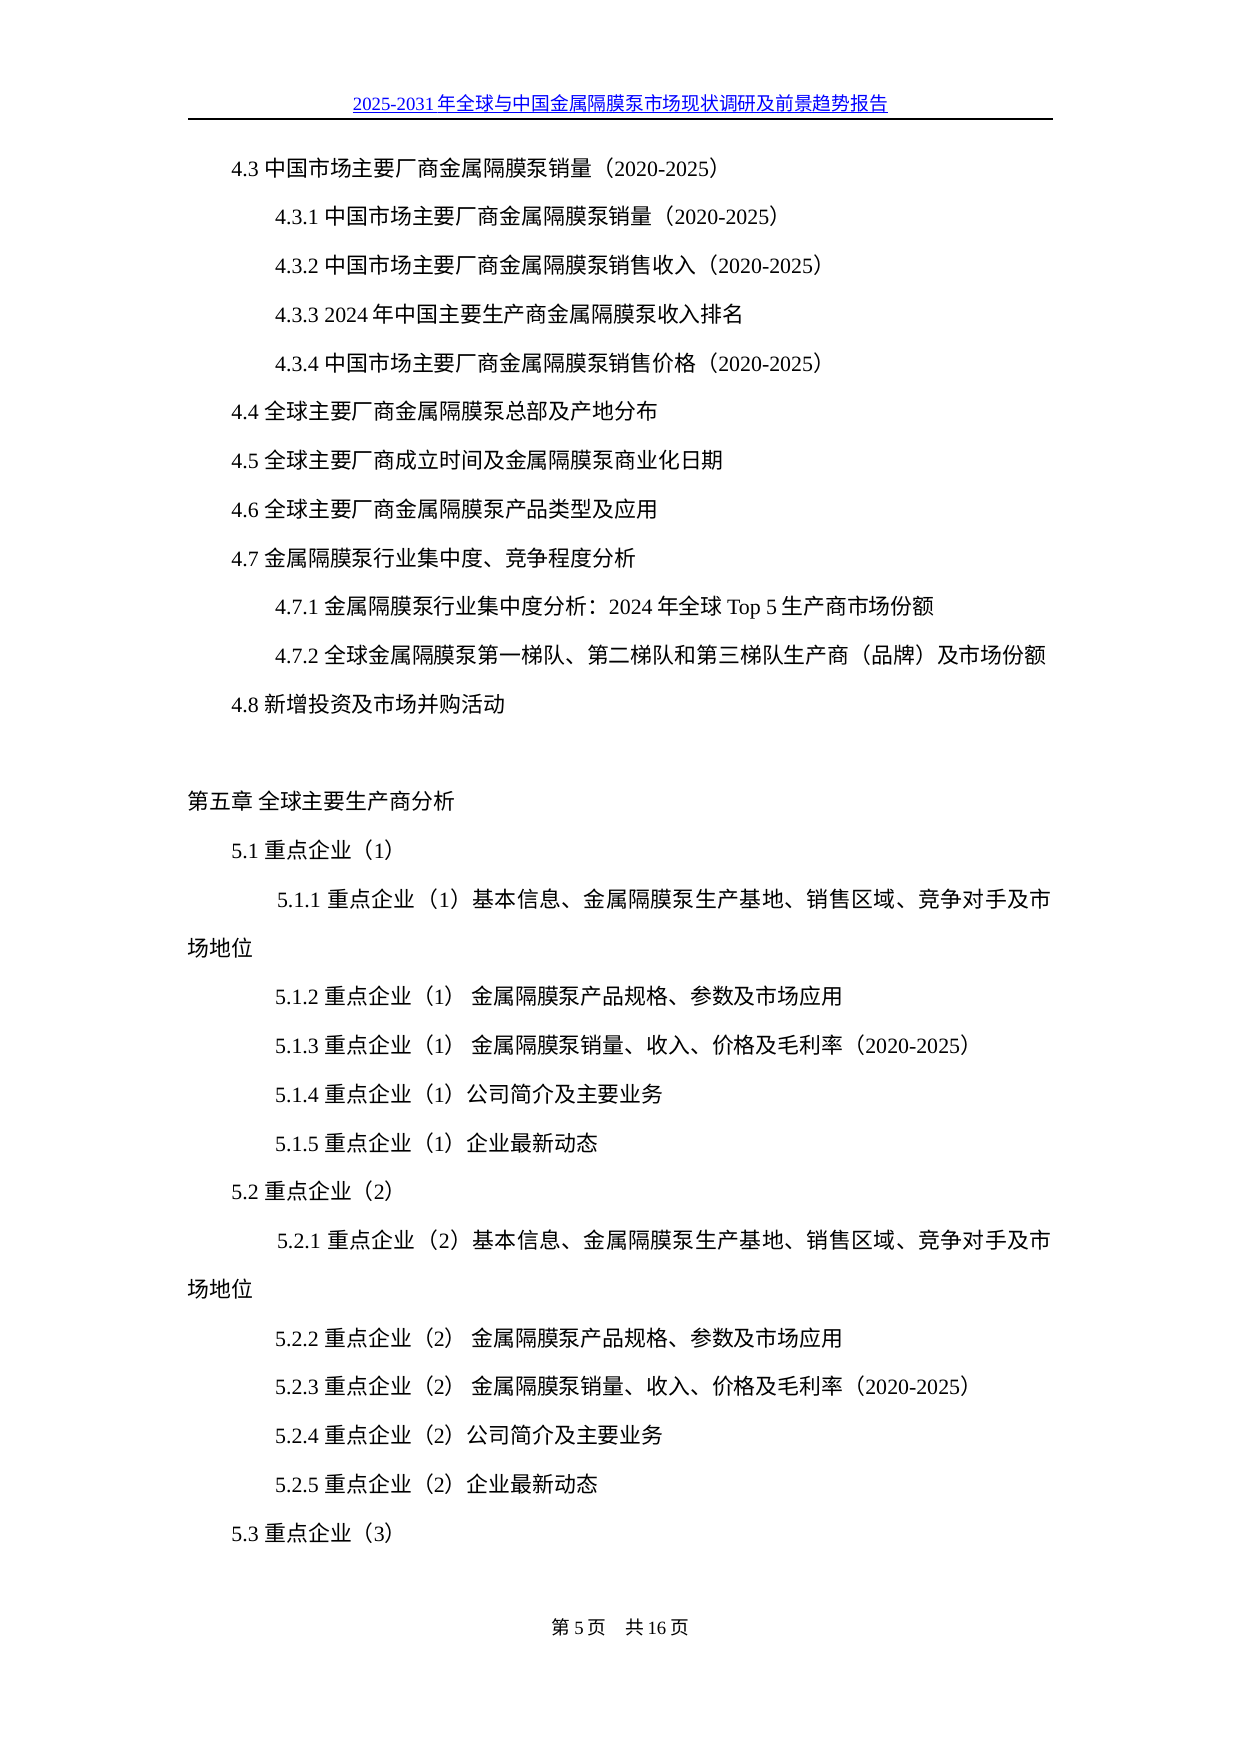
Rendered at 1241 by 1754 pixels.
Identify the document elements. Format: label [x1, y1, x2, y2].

text [187, 150, 1053, 1548]
